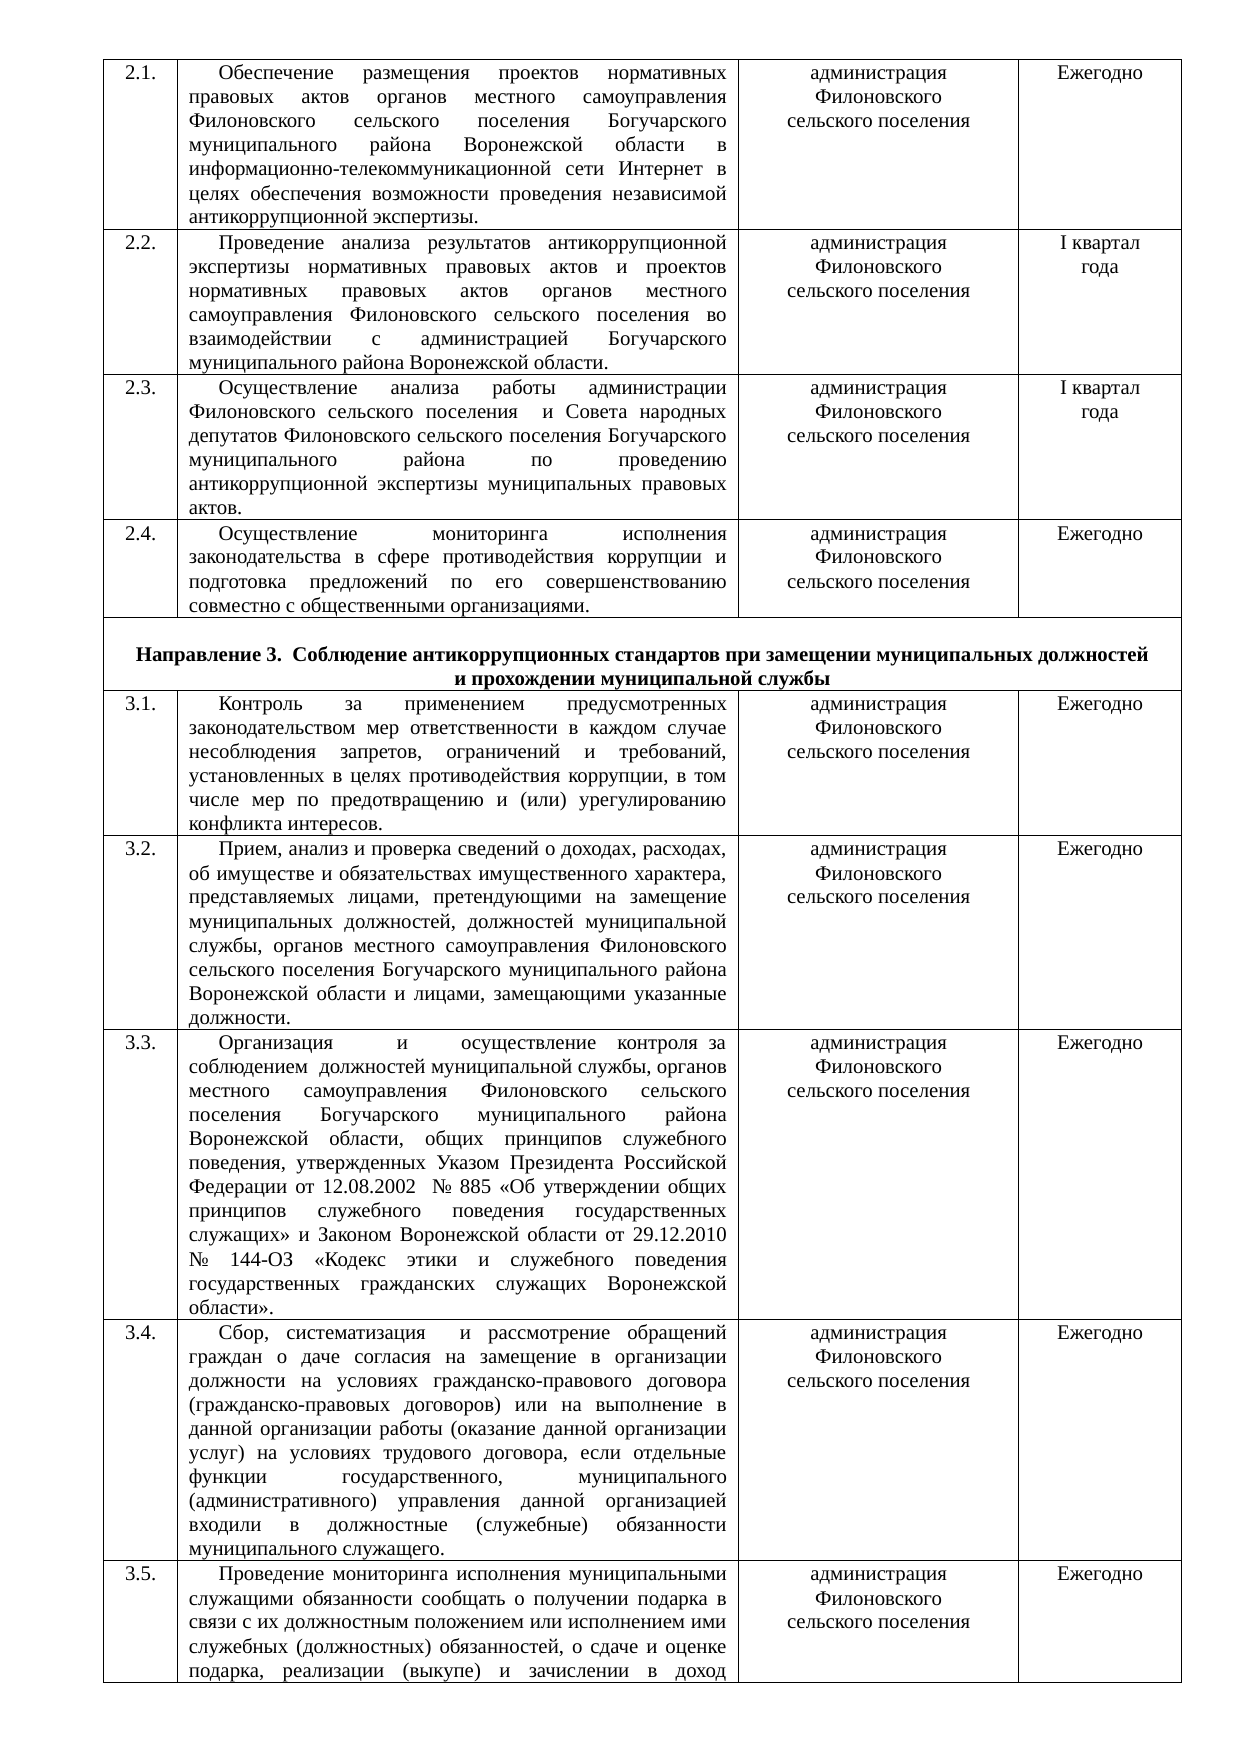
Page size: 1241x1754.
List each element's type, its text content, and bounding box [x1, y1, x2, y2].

table_cell 3.5. [104, 1561, 177, 1682]
table_cell администрация Филоновского сельского поселения [739, 520, 1018, 617]
table_cell 3.2. [104, 836, 177, 1029]
table_cell Ежегодно [1019, 1561, 1181, 1682]
table_cell Ежегодно [1019, 1320, 1181, 1560]
table_cell 2.2. [104, 230, 177, 374]
table_cell 2.3. [104, 375, 177, 519]
table_cell 3.1. [104, 691, 177, 835]
table_cell I квартал года [1019, 230, 1181, 374]
table_cell 2.4. [104, 520, 177, 617]
table_cell Осуществление мониторинга исполнения законодательства в сфере противодействия коррупции и подготовка предложений по его совершенствованию совместно с общественными организациями. [178, 520, 738, 617]
table_cell Ежегодно [1019, 691, 1181, 835]
table_cell I квартал года [1019, 375, 1181, 519]
table_cell 2.1. [104, 60, 177, 228]
table_cell администрация Филоновского сельского поселения [739, 60, 1018, 228]
table_cell администрация Филоновского сельского поселения [739, 836, 1018, 1029]
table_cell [178, 1561, 738, 1682]
table_cell администрация Филоновского сельского поселения [739, 1030, 1018, 1319]
table_cell администрация Филоновского сельского поселения [739, 691, 1018, 835]
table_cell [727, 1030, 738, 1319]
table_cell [739, 1561, 1018, 1682]
table_cell Ежегодно [1019, 520, 1181, 617]
table_cell Ежегодно [1019, 1030, 1181, 1319]
table_cell администрация Филоновского сельского поселения [739, 1320, 1018, 1560]
table_cell 3.4. [104, 1320, 177, 1560]
table_cell Ежегодно [1019, 60, 1181, 228]
table_cell 3.3. [104, 1030, 177, 1319]
table_cell Проведение анализа результатов антикоррупционной экспертизы нормативных правовых актов и проектов нормативных правовых актов органов местного самоуправления Филоновского сельского поселения во взаимодействии с администрацией Богучарского муниципального района Воронежской области. [178, 230, 738, 374]
table_cell Сбор, систематизация и рассмотрение обращений граждан о даче согласия на замещение в организации должности на условиях гражданско-правового договора (гражданско-правовых договоров) или на выполнение в данной организации работы (оказание данной организации услуг) на условиях трудового договора, если отдельные функции государственного, муниципального (административного) управления данной организацией входили в должностные (служебные) обязанности муниципального служащего. [178, 1320, 738, 1560]
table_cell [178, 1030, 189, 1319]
table_cell Ежегодно [1019, 836, 1181, 1029]
table_cell Прием, анализ и проверка сведений о доходах, расходах, об имуществе и обязательствах имущественного характера, представляемых лицами, претендующими на замещение муниципальных должностей, должностей муниципальной службы, органов местного самоуправления Филоновского сельского поселения Богучарского муниципального района Воронежской области и лицами, замещающими указанные должности. [178, 836, 738, 1029]
table_cell Направление 3. Соблюдение антикоррупционных стандартов при замещении муниципальных должностей и прохождении муниципальной службы [104, 618, 1181, 690]
table_cell Контроль за применением предусмотренных законодательством мер ответственности в каждом случае несоблюдения запретов, ограничений и требований, установленных в целях противодействия коррупции, в том числе мер по предотвращению и (или) урегулированию конфликта интересов. [178, 691, 738, 835]
table_cell Осуществление анализа работы администрации Филоновского сельского поселения и Совета народных депутатов Филоновского сельского поселения Богучарского муниципального района по проведению антикоррупционной экспертизы муниципальных правовых актов. [178, 375, 738, 519]
table_cell Обеспечение размещения проектов нормативных правовых актов органов местного самоуправления Филоновского сельского поселения Богучарского муниципального района Воронежской области в информационно-телекоммуникационной сети Интернет в целях обеспечения возможности проведения независимой антикоррупционной экспертизы. [178, 60, 738, 228]
table_cell администрация Филоновского сельского поселения [739, 230, 1018, 374]
table_cell администрация Филоновского сельского поселения [739, 375, 1018, 519]
